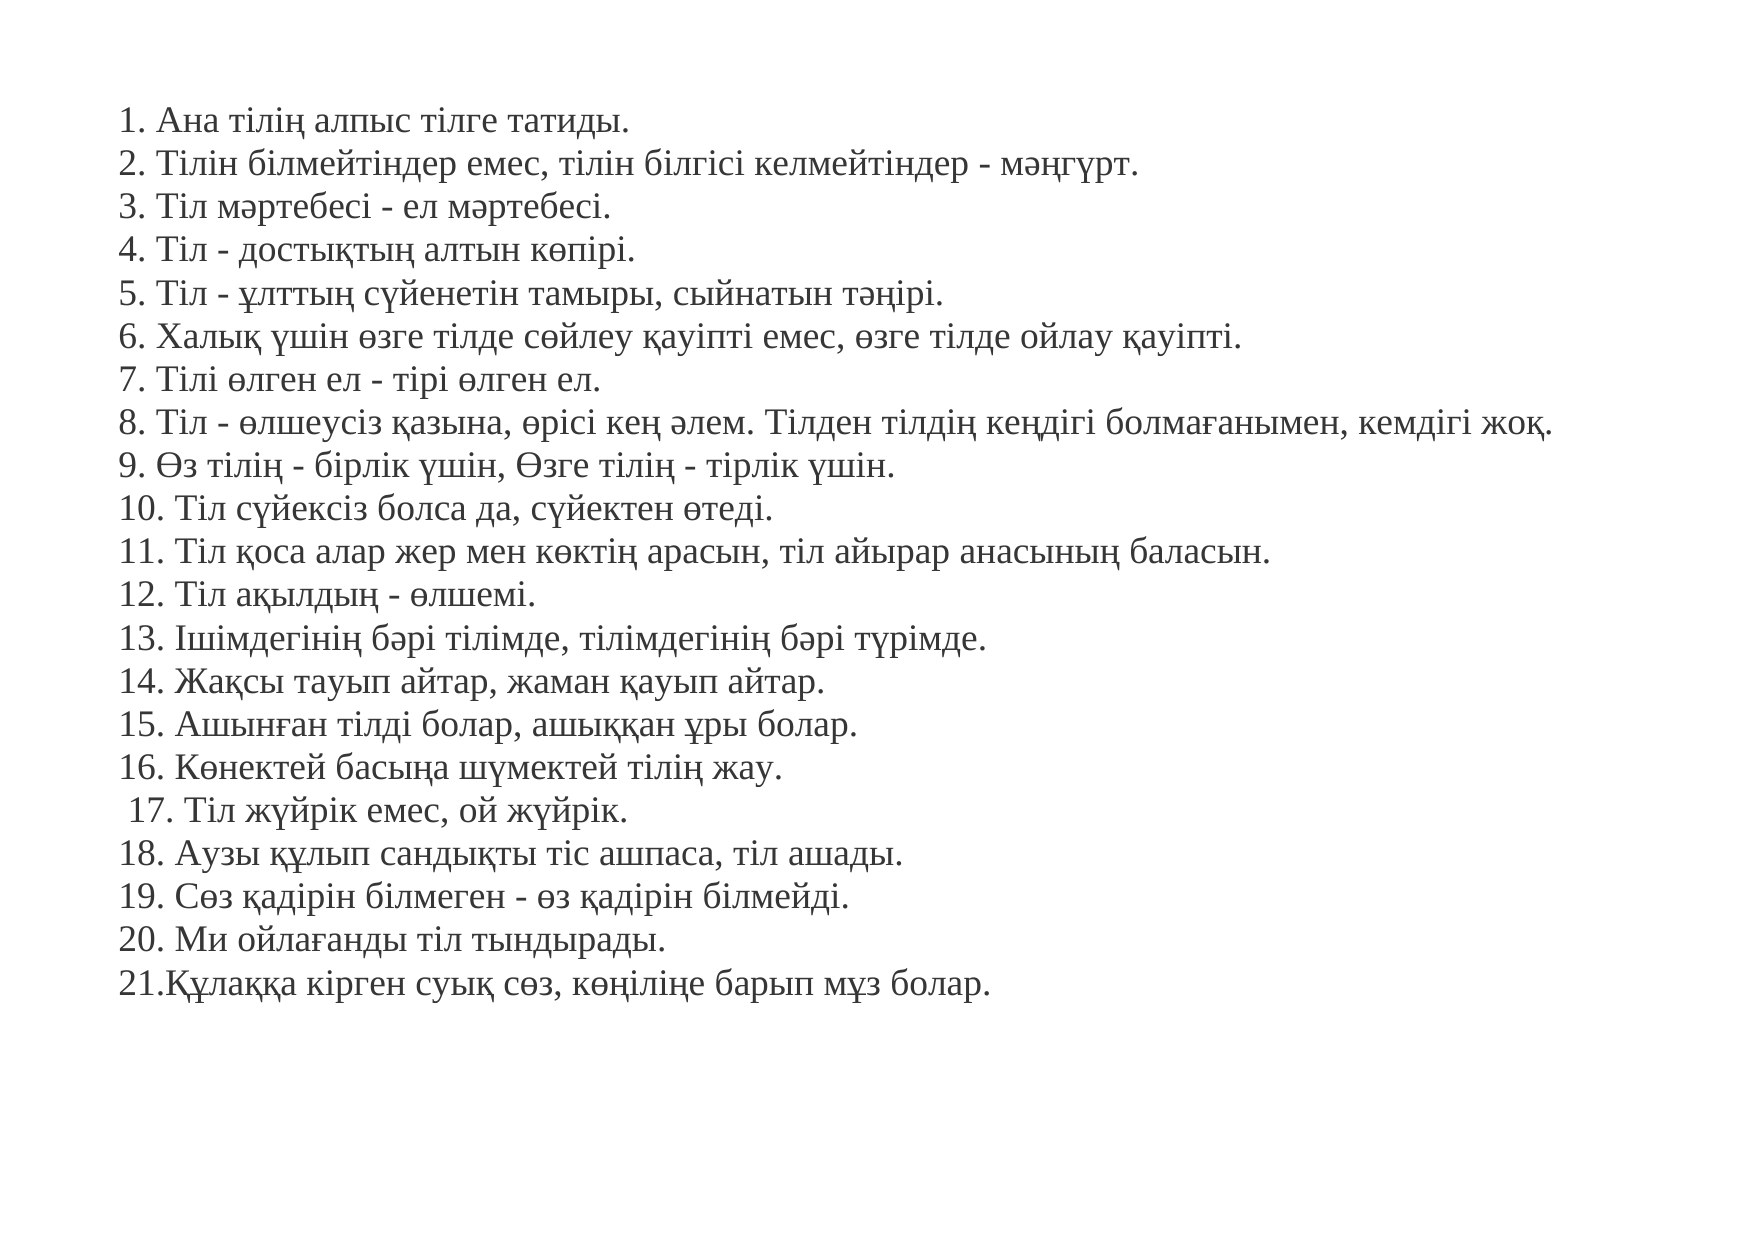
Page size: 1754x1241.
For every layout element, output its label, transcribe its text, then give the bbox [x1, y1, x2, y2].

text 14. Жақсы тауып айтар, жаман қауып айтар. [118, 658, 1636, 701]
text 13. Ішімдегінің бәрі тілімде, тілімдегінің бәрі түрімде. [118, 615, 1636, 658]
text 17. Тіл жүйрік емес, ой жүйрік. [118, 787, 1636, 831]
text 2. Тілін білмейтіндер емес, тілін білгісі келмейтіндер - мәңгүрт. [118, 141, 1636, 184]
text 8. Тіл - өлшеусіз қазына, өрісі кең әлем. Тілден тілдің кеңдігі болмағанымен, кемдігі жоқ. [118, 399, 1636, 442]
text 7. Тілі өлген ел - тірі өлген ел. [118, 356, 1636, 399]
text 15. Ашынған тілді болар, ашыққан ұры болар. [118, 701, 1636, 744]
list Ана тілің алпыс тілге татиды. [118, 97, 1636, 141]
text 20. Ми ойлағанды тіл тындырады. [118, 917, 1636, 960]
text 6. Халық үшін өзге тілде сөйлеу қауіпті емес, өзге тілде ойлау қауіпті. [118, 313, 1636, 356]
text 18. Аузы құлып сандықты тіс ашпаса, тіл ашады. [118, 831, 1636, 874]
text 4. Тіл - достықтың алтын көпірі. [118, 227, 1636, 270]
text 12. Тіл ақылдың - өлшемі. [118, 572, 1636, 615]
text 9. Өз тілің - бірлік үшін, Өзге тілің - тірлік үшін. [118, 442, 1636, 486]
text 5. Тіл - ұлттың сүйенетін тамыры, сыйнатын тәңірі. [118, 270, 1636, 313]
text 21.Құлаққа кірген суық сөз, көңіліңе барып мұз болар. [118, 960, 1636, 1003]
text 16. Көнектей басыңа шүмектей тілің жау. [118, 744, 1636, 787]
text 10. Тіл сүйексіз болса да, сүйектен өтеді. [118, 486, 1636, 529]
text 3. Тіл мәртебесі - ел мәртебесі. [118, 184, 1636, 227]
text 11. Тіл қоса алар жер мен көктің арасын, тіл айырар анасының баласын. [118, 529, 1636, 572]
text 19. Сөз қадірін білмеген - өз қадірін білмейді. [118, 874, 1636, 917]
